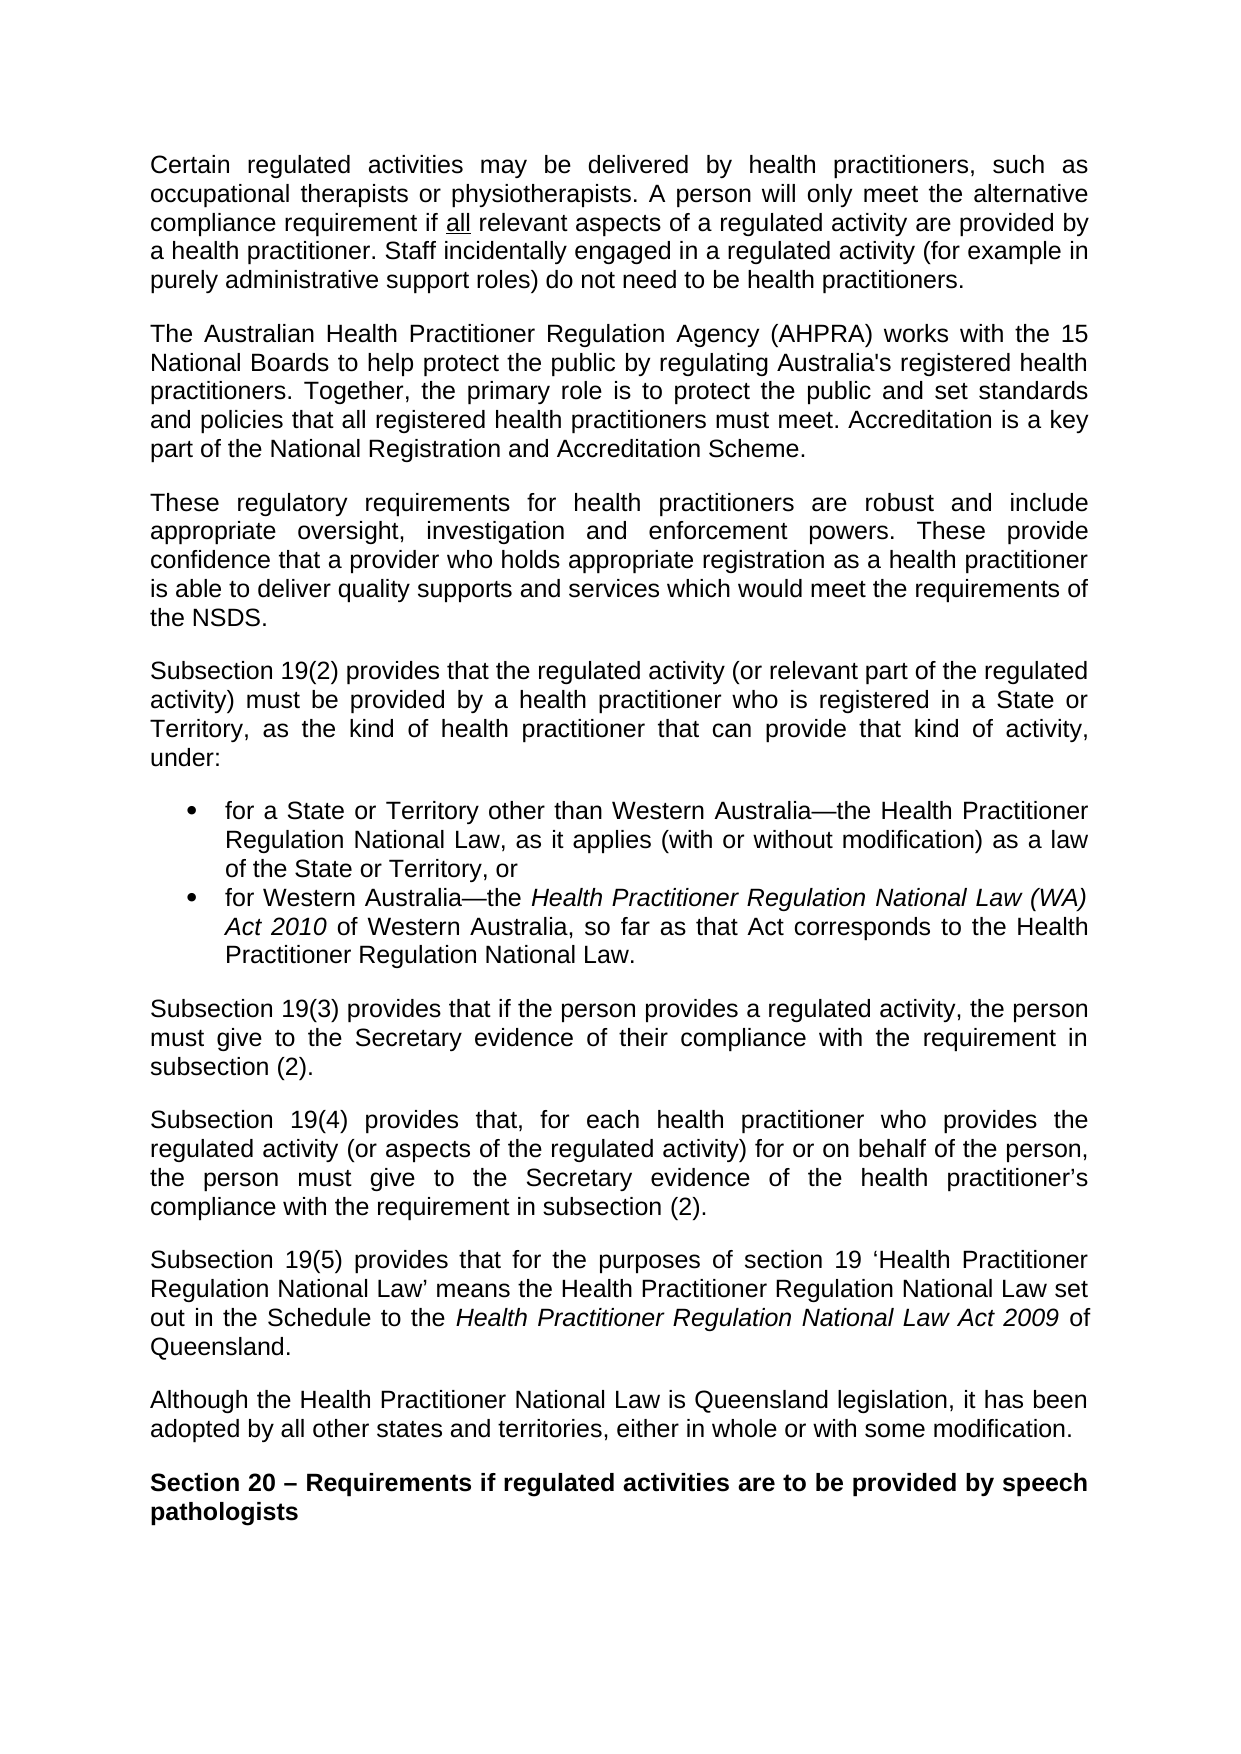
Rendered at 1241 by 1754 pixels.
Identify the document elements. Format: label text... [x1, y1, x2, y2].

text Although the Health Practitioner National Law is Queensland legislation, it has been adopted by all other states and territories, either in whole or with some modification. [150, 1385, 1090, 1443]
text Certain regulated activities may be delivered by health practitioners, such as occupational therapists or physiotherapists. A person will only meet the alternative compliance requirement if all relevant aspects of a regulated activity are provided by a health practitioner. Staff incidentally engaged in a regulated activity (for example in purely administrative support roles) do not need to be health practitioners. [150, 150, 1090, 294]
text Subsection 19(2) provides that the regulated activity (or relevant part of the regulated activity) must be provided by a health practitioner who is registered in a State or Territory, as the kind of health practitioner that can provide that kind of activity, under: [150, 656, 1090, 771]
text The Australian Health Practitioner Regulation Agency (AHPRA) works with the 15 National Boards to help protect the public by regulating Australia's registered health practitioners. Together, the primary role is to protect the public and set standards and policies that all registered health practitioners must meet. Accreditation is a key part of the National Registration and Accreditation Scheme. [150, 319, 1090, 462]
text Subsection 19(3) provides that if the person provides a regulated activity, the person must give to the Secretary evidence of their compliance with the requirement in subsection (2). [150, 994, 1090, 1080]
text Subsection 19(4) provides that, for each health practitioner who provides the regulated activity (or aspects of the regulated activity) for or on behalf of the person, the person must give to the Secretary evidence of the health practitioner’s compliance with the requirement in subsection (2). [150, 1105, 1090, 1220]
text Section 20 – Requirements if regulated activities are to be provided by speech pathologists [150, 1468, 1090, 1525]
list for Western Australia—the Health Practitioner Regulation National Law (WA) Act 2010 of Western Australia, so far as that Act corresponds to the Health Practitioner Regulation National Law. [187, 883, 1090, 969]
text Subsection 19(5) provides that for the purposes of section 19 ‘Health Practitioner Regulation National Law’ means the Health Practitioner Regulation National Law set out in the Schedule to the Health Practitioner Regulation National Law Act 2009 of Queensland. [150, 1245, 1090, 1360]
text These regulatory requirements for health practitioners are robust and include appropriate oversight, investigation and enforcement powers. These provide confidence that a provider who holds appropriate registration as a health practitioner is able to deliver quality supports and services which would meet the requirements of the NSDS. [150, 487, 1090, 631]
list for a State or Territory other than Western Australia—the Health Practitioner Regulation National Law, as it applies (with or without modification) as a law of the State or Territory, or [187, 796, 1090, 883]
